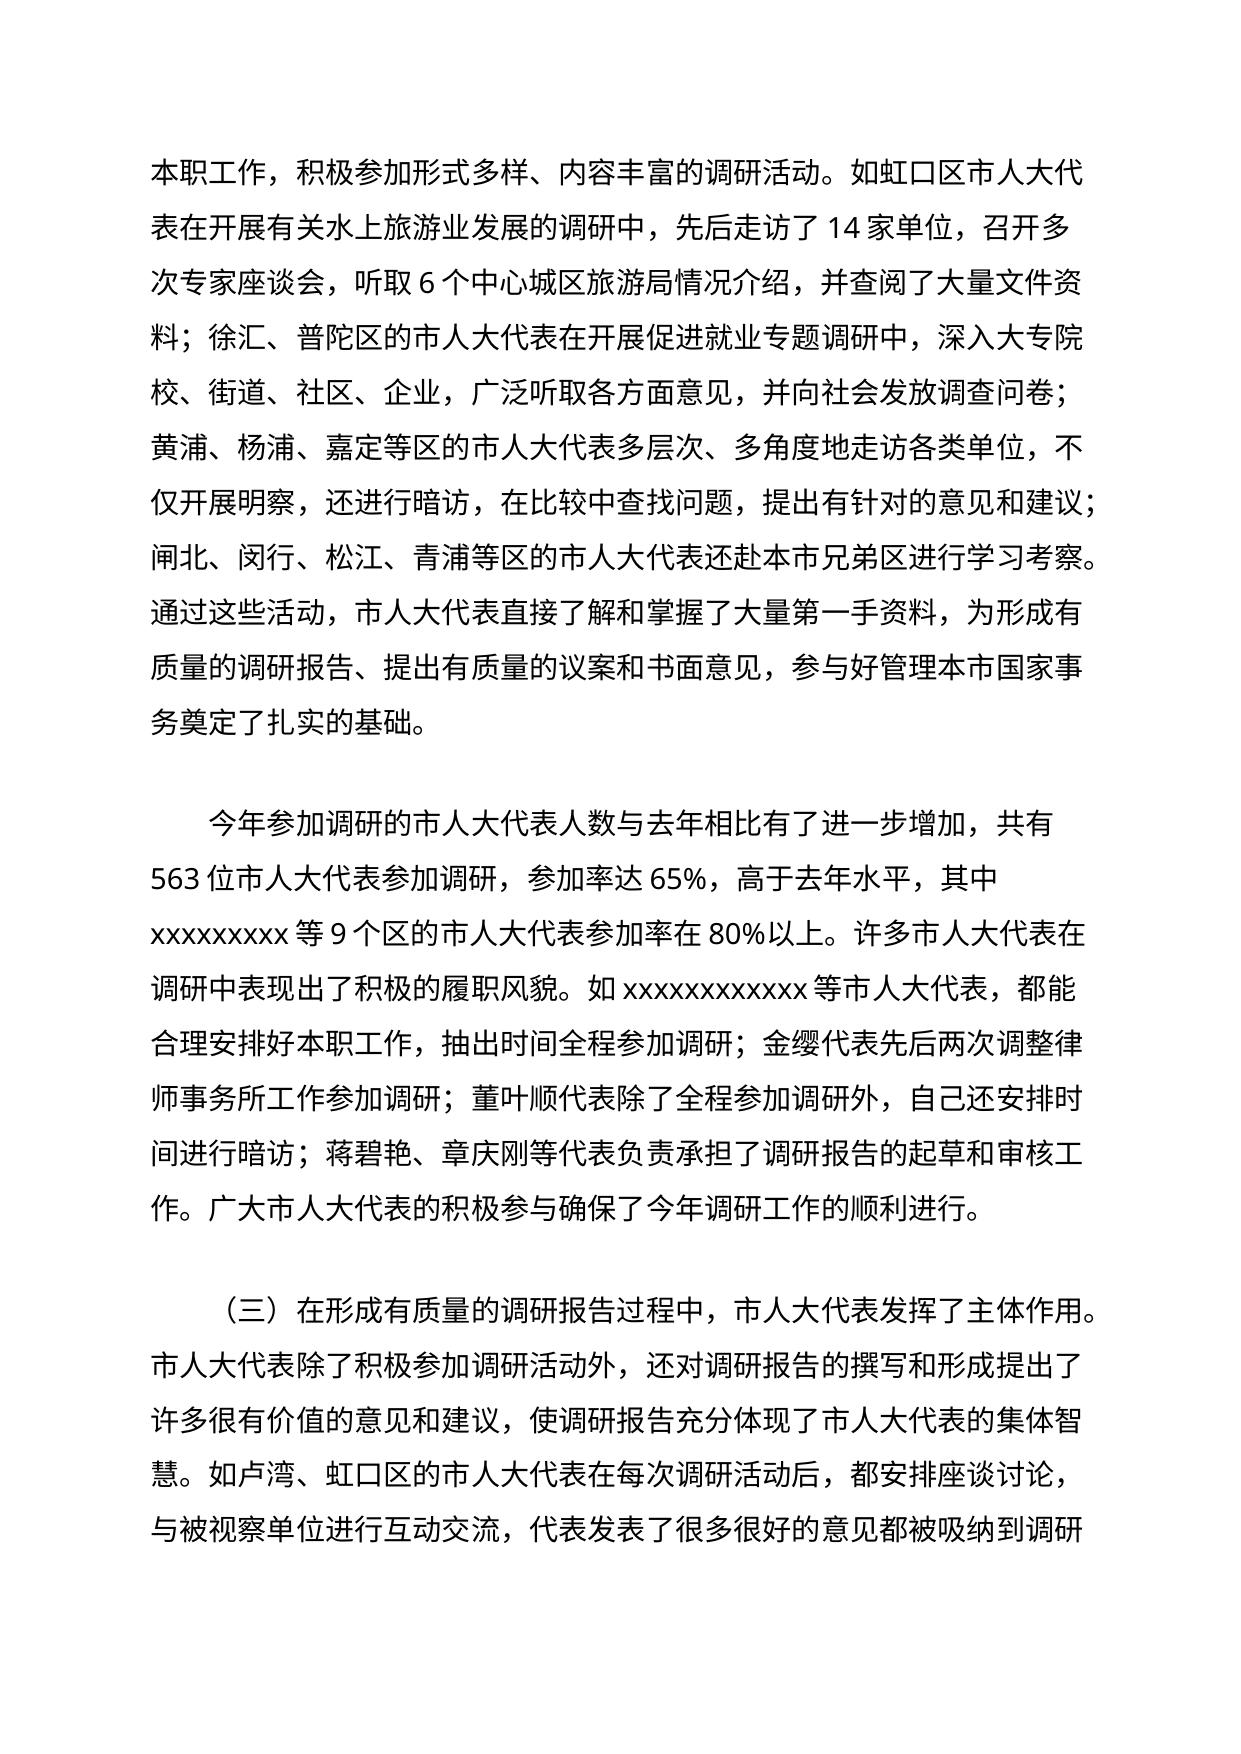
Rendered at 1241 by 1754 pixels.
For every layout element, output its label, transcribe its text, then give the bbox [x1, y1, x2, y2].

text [150, 1287, 1090, 1549]
text 今年参加调研的市人大代表人数与去年相比有了进一步增加，共有563位市人大代表参加调研，参加率达65%，高于去年水平，其中xxxxxxxxx等9个区的市人大代表参加率在80%以上。许多市人大代表在调研中表现出了积极的履职风貌。如xxxxxxxxxxxx等市人大代表，都能合理安排好本职工作，抽出时间全程参加调研；金缨代表先后两次调整律师事务所工作参加调研；董叶顺代表除了全程参加调研外，自己还安排时间进行暗访；蒋碧艳、章庆刚等代表负责承担了调研报告的起草和审核工作。广大市人大代表的积极参与确保了今年调研工作的顺利进行。 [150, 801, 1090, 1228]
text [150, 150, 1090, 741]
